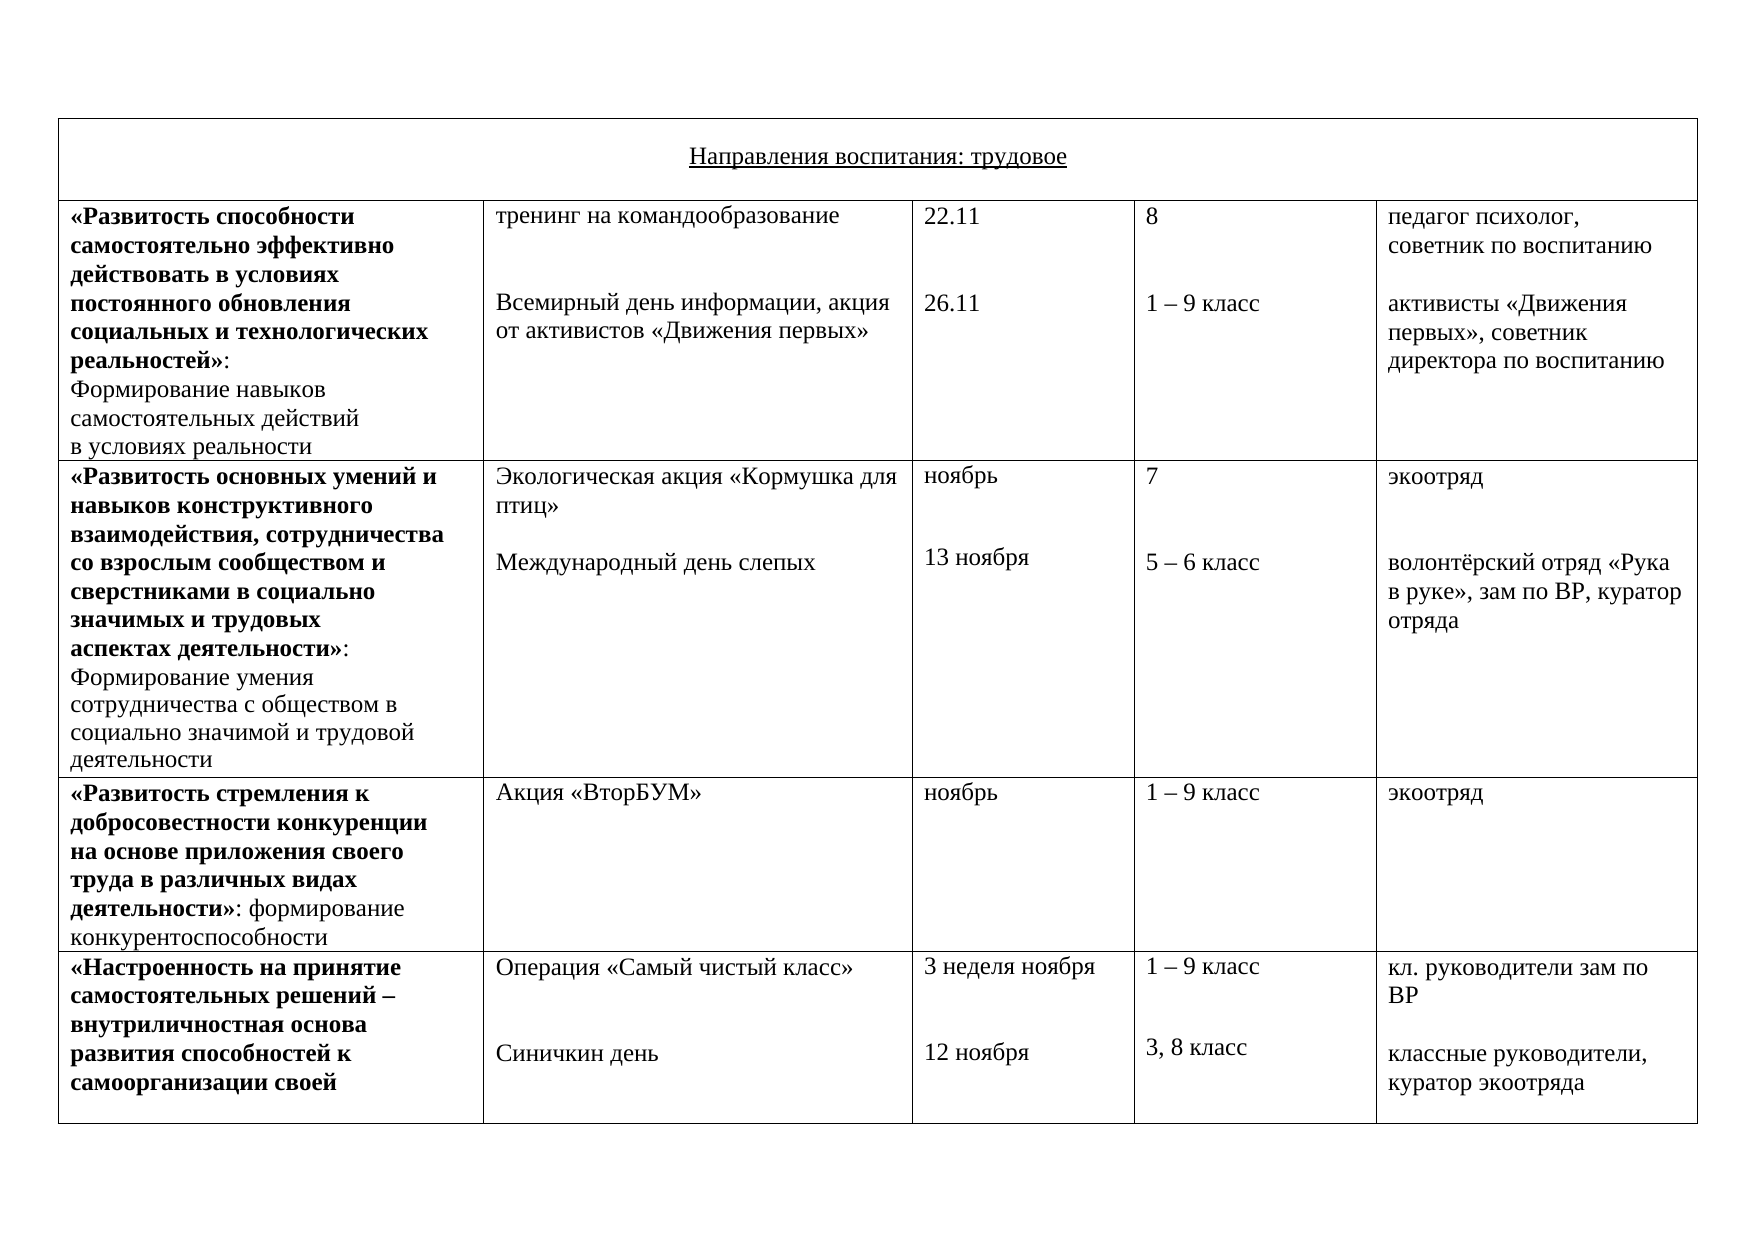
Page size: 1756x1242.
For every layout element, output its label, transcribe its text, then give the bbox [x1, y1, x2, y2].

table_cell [913, 952, 1134, 1122]
table_cell 1 – 9 класс [1135, 778, 1376, 951]
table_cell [484, 952, 912, 1122]
table_cell 22.11 26.11 [913, 201, 1134, 460]
table_cell «Развитость основных умений и навыков конструктивного взаимодействия, сотрудничества со взрослым сообществом и сверстниками в социально значимых и трудовых аспектах деятельности»: Формирование умения сотрудничества с обществом в социально значимой и трудовой деятельности [59, 461, 483, 777]
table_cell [59, 952, 483, 1122]
table_cell Акция «ВторБУМ» [484, 778, 912, 951]
table_cell Экологическая акция «Кормушка для птиц» Международный день слепых [484, 461, 912, 777]
table_cell «Развитость стремления к добросовестности конкуренции на основе приложения своего труда в различных видах деятельности»: формирование конкурентоспособности [59, 778, 483, 951]
table_cell 8 1 – 9 класс [1135, 201, 1376, 460]
table_cell 7 5 – 6 класс [1135, 461, 1376, 777]
table_cell Направления воспитания: трудовое [59, 119, 1697, 200]
table_cell экоотряд [1377, 778, 1697, 951]
table_cell тренинг на командообразование Всемирный день информации, акция от активистов «Движения первых» [484, 201, 912, 460]
table_cell экоотряд волонтёрский отряд «Рука в руке», зам по ВР, куратор отряда [1377, 461, 1697, 777]
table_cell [1377, 952, 1697, 1122]
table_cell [1135, 952, 1376, 1122]
table_cell «Развитость способности самостоятельно эффективно действовать в условиях постоянного обновления социальных и технологических реальностей»: Формирование навыков самостоятельных действий в условиях реальности [59, 201, 483, 460]
table_cell ноябрь 13 ноября [913, 461, 1134, 777]
table_cell педагог психолог, советник по воспитанию активисты «Движения первых», советник директора по воспитанию [1377, 201, 1697, 460]
table_cell ноябрь [913, 778, 1134, 951]
